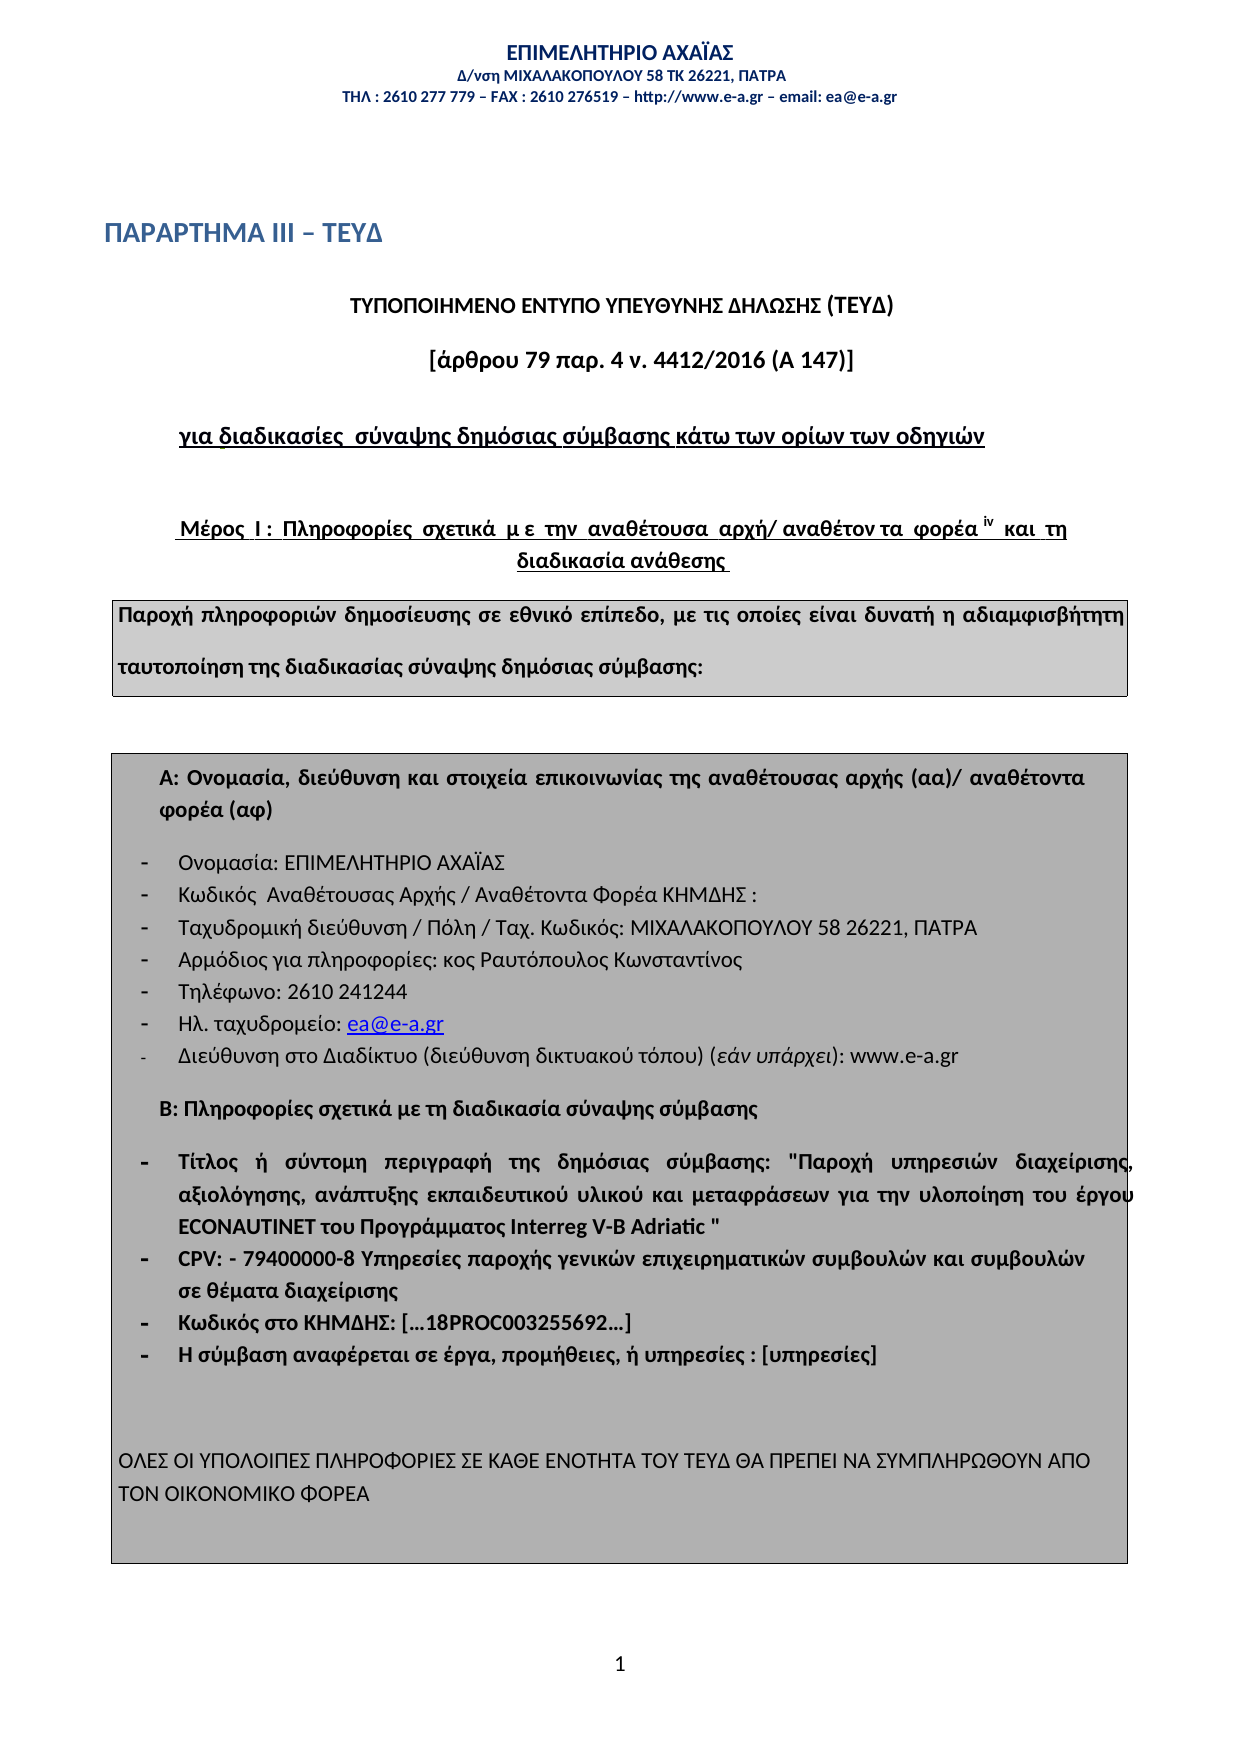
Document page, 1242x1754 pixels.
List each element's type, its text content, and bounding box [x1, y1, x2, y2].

list Κωδικός Αναθέτουσας Αρχής / Αναθέτοντα Φορέα ΚΗΜΔΗΣ : [141, 881, 1135, 908]
list Τηλέφωνο: 2610 241244 [141, 977, 1135, 1005]
list Ταχυδρομική διεύθυνση / Πόλη / Ταχ. Κωδικός: ΜΙΧΑΛΑΚΟΠΟΥΛΟΥ 58 26221, ΠΑΤΡΑ [141, 913, 1135, 941]
subtitle ΠΑΡΑΡΤΗΜΑ ΙΙI – ΤΕΥΔ [104, 214, 1135, 250]
text ΟΛΕΣ ΟΙ ΥΠΟΛΟΙΠΕΣ ΠΛΗΡΟΦΟΡΙΕΣ ΣΕ ΚΑΘΕ ΕΝΟΤΗΤΑ ΤΟΥ ΤΕΥΔ ΘΑ ΠΡΕΠΕΙ ΝΑ ΣΥΜΠΛΗΡΩΘΟΥΝ ΑΠΟ ΤΟΝ ΟΙΚΟΝΟΜΙΚΟ ΦΟΡΕΑ [118, 1447, 1128, 1507]
list Διεύθυνση στο Διαδίκτυο (διεύθυνση δικτυακού τόπου) (εάν υπάρχει): www.e-a.gr [141, 1041, 1135, 1069]
text Β: Πληροφορίες σχετικά με τη διαδικασία σύναψης σύμβασης [159, 1094, 1135, 1122]
text Μέρος Ι : Πληροφορίες σχετικά μ ε την αναθέτουσα αρχή/ αναθέτον τα φορέα iv και τη διαδικασία ανάθεσης [154, 512, 1087, 575]
list Ονομασία: ΕΠΙΜΕΛΗΤΗΡΙΟ ΑΧΑΪΑΣ [141, 848, 1135, 876]
text ΤΥΠΟΠΟΙΗΜΕΝΟ ΕΝΤΥΠΟ ΥΠΕΥΘΥΝΗΣ ΔΗΛΩΣΗΣ (TEΥΔ) [άρθρου 79 παρ. 4 ν. 4412/2016 (Α 147)] [350, 289, 896, 375]
text ταυτοποίηση της διαδικασίας σύναψης δημόσιας σύμβασης: [118, 653, 1135, 680]
list Κωδικός στο ΚΗΜΔΗΣ: […18PROC003255692…] [141, 1308, 1087, 1336]
list Τίτλος ή σύντομη περιγραφή της δημόσιας σύμβασης: "Παροχή υπηρεσιών διαχείρισης, αξιολόγησης, ανάπτυξης εκπαιδευτικού υλικού και μεταφράσεων για την υλοποίηση του έργου ECONAUTINET του Προγράμματος Interreg V-B Adriatic " [141, 1147, 1135, 1240]
text Παροχή πληροφοριών δημοσίευσης σε εθνικό επίπεδο, με τις οποίες είναι δυνατή η αδιαμφισβήτητη [118, 600, 1135, 628]
list CPV: - 79400000-8 Υπηρεσίες παροχής γενικών επιχειρηματικών συμβουλών και συμβουλών σε θέματα διαχείρισης [141, 1244, 1087, 1304]
list Αρμόδιος για πληροφορίες: κος Ραυτόπουλος Κωνσταντίνος [141, 945, 1135, 973]
list Η σύμβαση αναφέρεται σε έργα, προμήθειες, ή υπηρεσίες : [υπηρεσίες] [141, 1341, 1087, 1369]
text για διαδικασίες σύναψης δημόσιας σύμβασης κάτω των ορίων των οδηγιών [179, 421, 1135, 450]
text Α: Ονομασία, διεύθυνση και στοιχεία επικοινωνίας της αναθέτουσας αρχής (αα)/ αναθέτοντα φορέα (αφ) [159, 763, 1087, 823]
list Ηλ. ταχυδρομείο: ea@e-a.gr [141, 1009, 1135, 1037]
